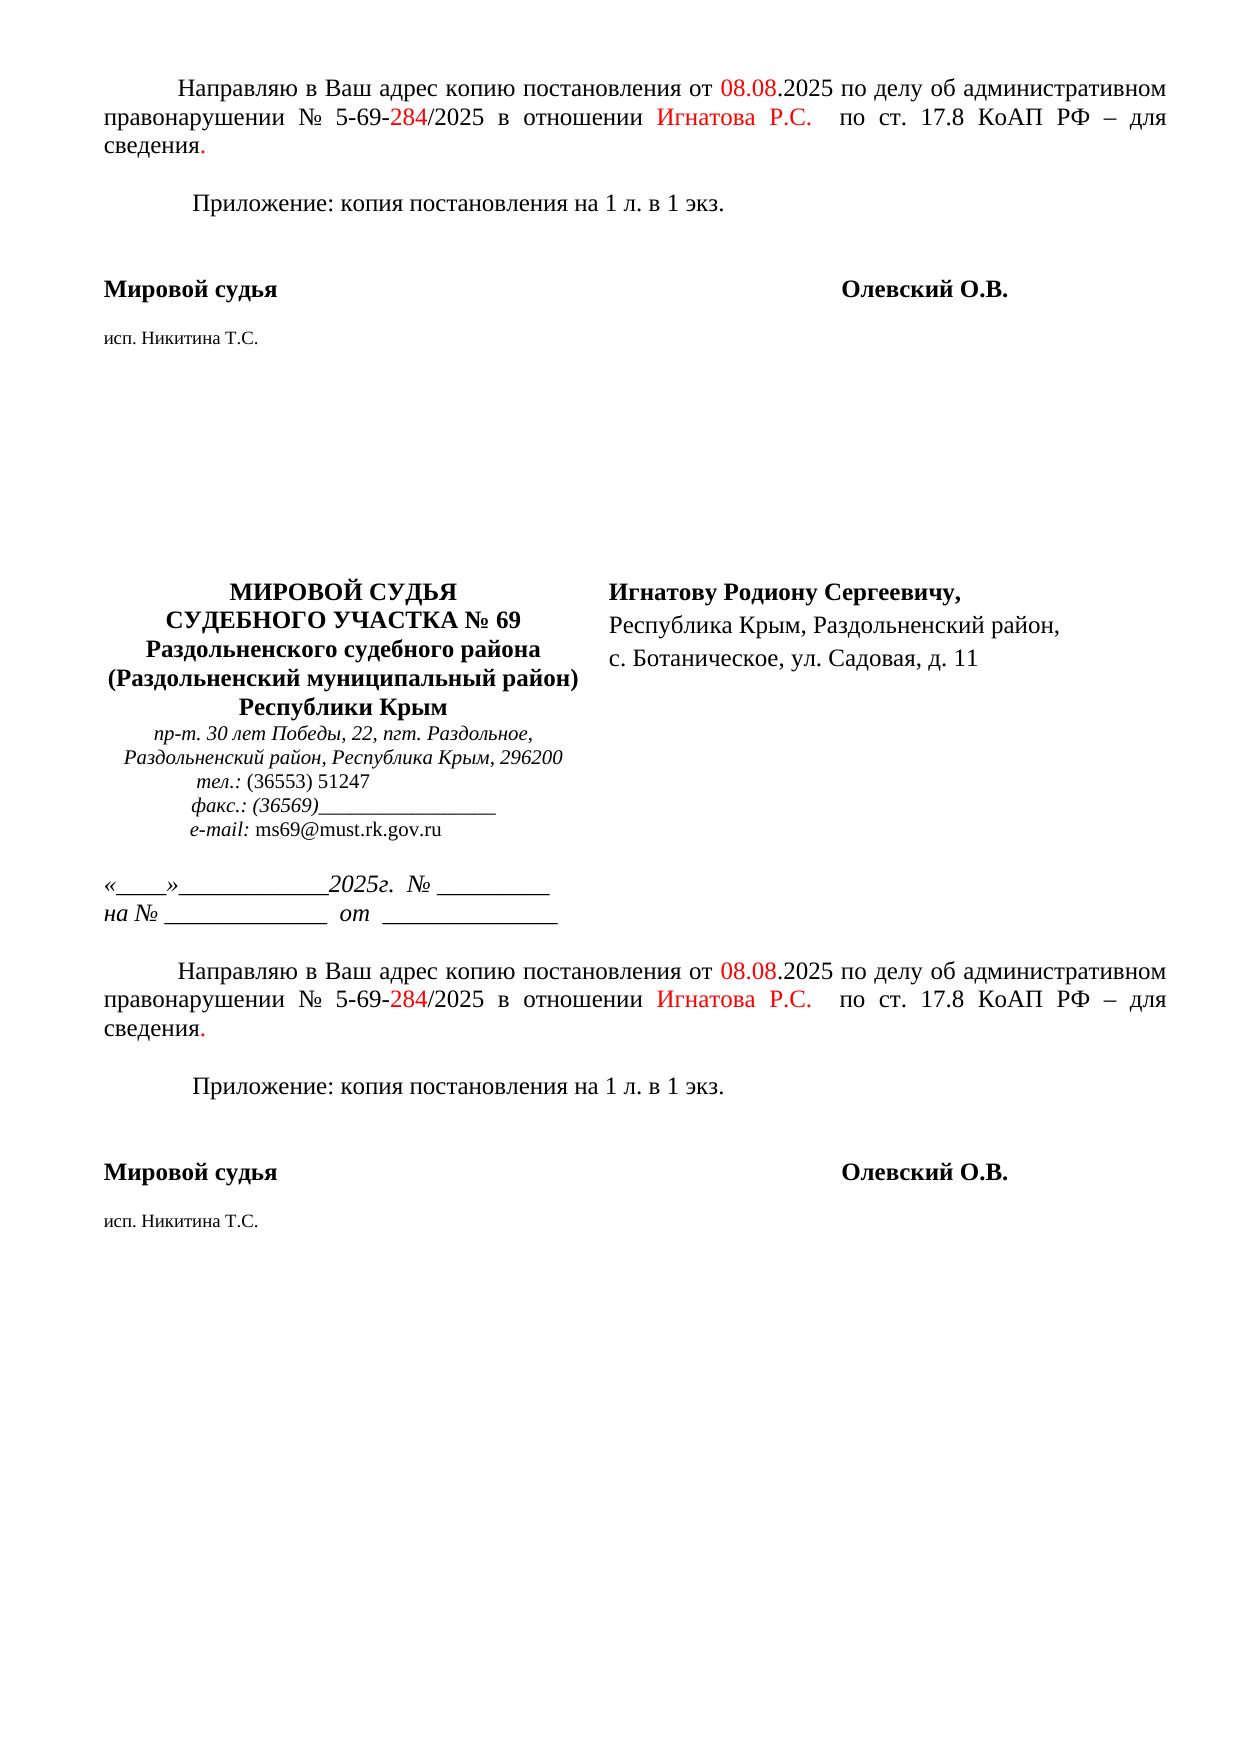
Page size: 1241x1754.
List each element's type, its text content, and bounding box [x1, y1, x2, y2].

text Приложение: копия постановления на 1 л. в 1 экз. [103, 1071, 1167, 1099]
text Мировой судья Олевский О.В. [103, 274, 1167, 303]
table_header Игнатову Родиону Сергеевичу, Республика Крым, Раздольненский район, с. Ботаническое, ул. Садовая, д. 11 [594, 577, 1126, 927]
text Направляю в Ваш адрес копию постановления от 08.08.2025 по делу об административном правонарушении № 5-69-284/2025 в отношении Игнатова Р.С. по ст. 17.8 КоАП РФ – для сведения. [103, 956, 1167, 1042]
text Мировой судья Олевский О.В. [103, 1157, 1167, 1186]
text Приложение: копия постановления на 1 л. в 1 экз. [103, 188, 1167, 217]
text исп. Никитина Т.С. [103, 1210, 1167, 1231]
table_header МИРОВОЙ СУДЬЯ СУДЕБНОГО УЧАСТКА № 69 Раздольненского судебного района (Раздольненский муниципальный район) Республики Крым пр-т. 30 лет Победы, 22, пгт. Раздольное, Раздольненский район, Республика Крым, 296200 тел.: (36553) 51247 факс.: (36569)_________________ е-mail: ms69@must.rk.gov.ru [92, 577, 594, 869]
table_cell «____»____________2025г. № _________ на № _____________ от ______________ [92, 870, 594, 927]
text исп. Никитина Т.С. [103, 327, 1167, 349]
text Направляю в Ваш адрес копию постановления от 08.08.2025 по делу об административном правонарушении № 5-69-284/2025 в отношении Игнатова Р.С. по ст. 17.8 КоАП РФ – для сведения. [103, 73, 1167, 159]
